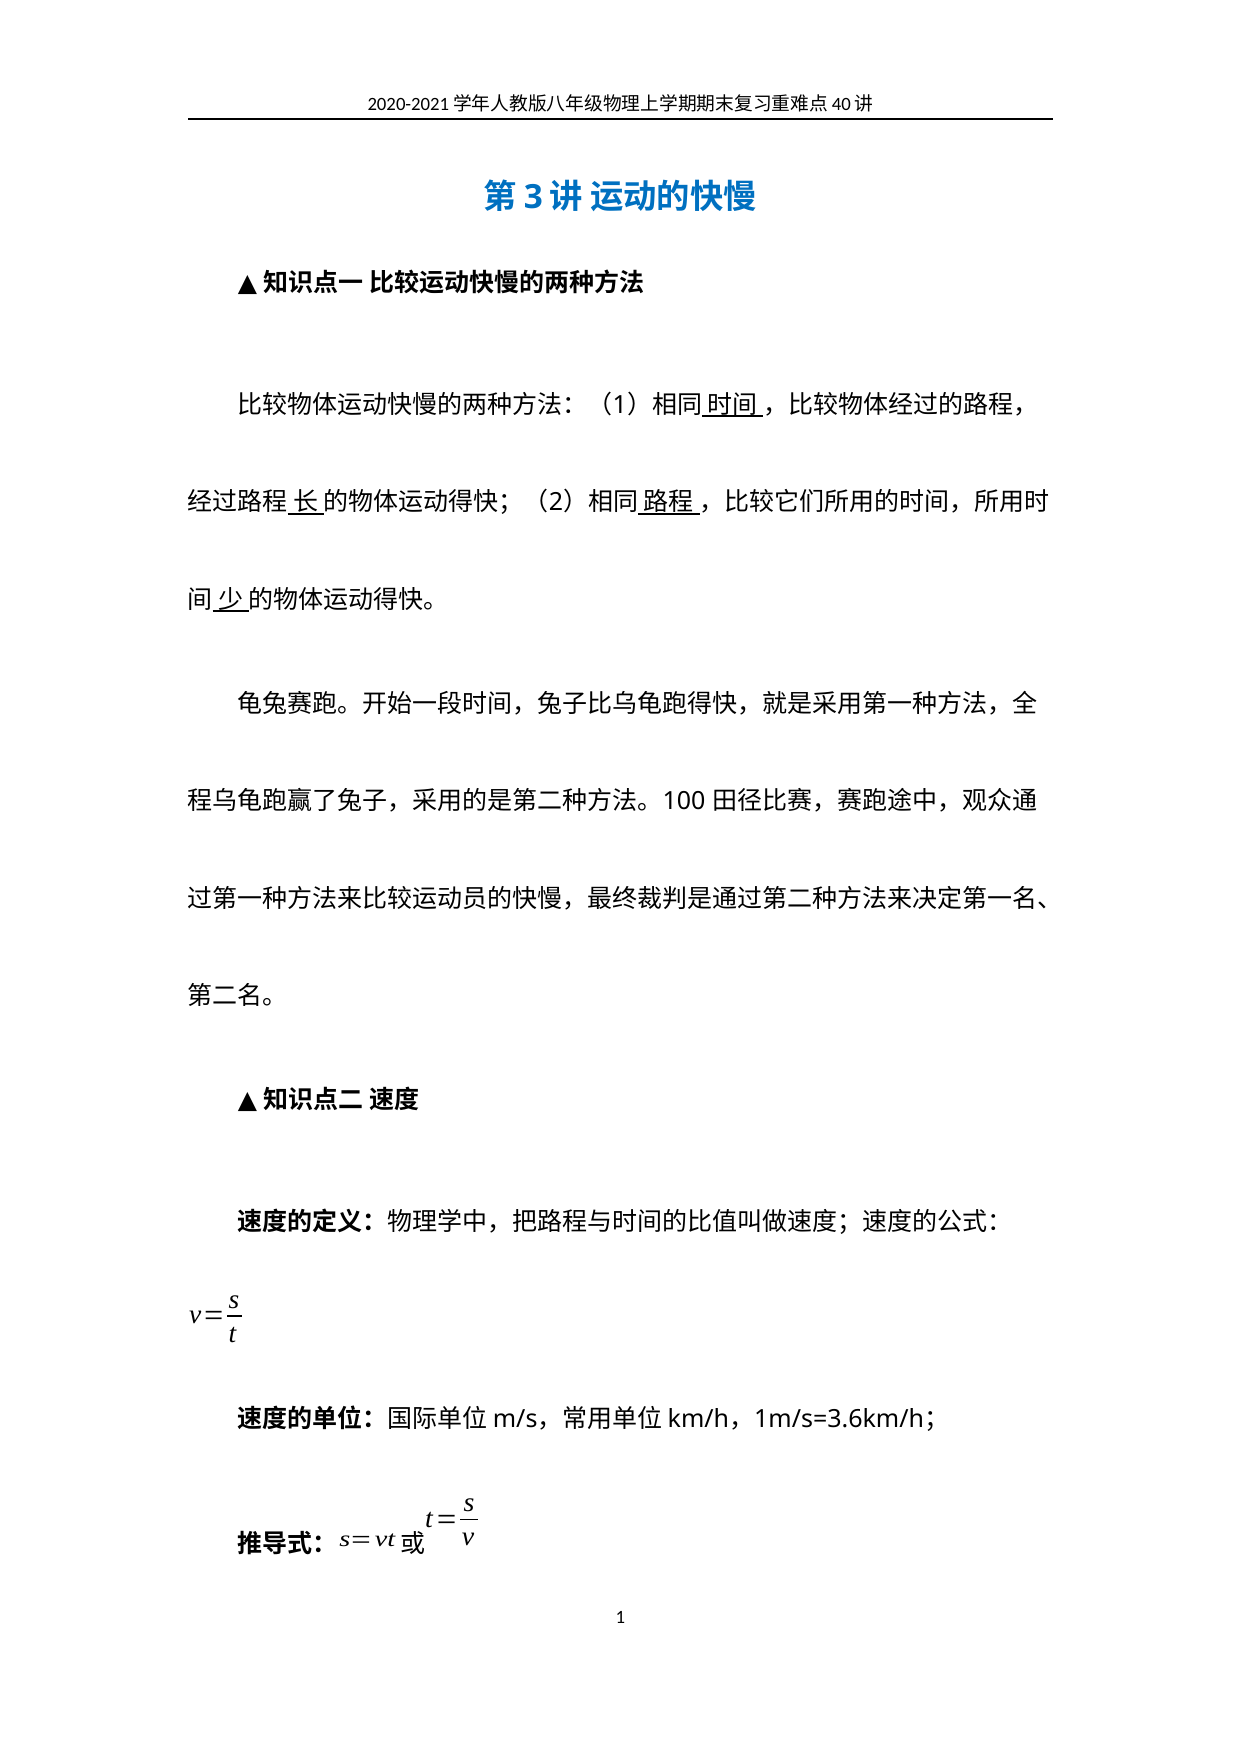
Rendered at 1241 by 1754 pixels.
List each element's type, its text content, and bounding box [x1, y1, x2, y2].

text 速度的单位：国际单位m/s，常用单位km/h，1m/s=3.6km/h； [187, 1384, 1053, 1449]
text ▲ 知识点一 比较运动快慢的两种方法 [187, 248, 1053, 313]
text 比较物体运动快慢的两种方法：（1）相同 时间 ，比较物体经过的路程，经过路程 长 的物体运动得快；（2）相同 路程 ，比较它们所用的时间，所用时间 少 的物体运动得快。 [187, 370, 1053, 630]
text 第3讲 运动的快慢 [187, 162, 1053, 227]
text 速度的定义：物理学中，把路程与时间的比值叫做速度；速度的公式： [187, 1187, 1053, 1350]
text ▲ 知识点二 速度 [187, 1065, 1053, 1130]
text 推导式：或 [187, 1488, 1053, 1586]
text 龟兔赛跑。开始一段时间，兔子比乌龟跑得快，就是采用第一种方法，全程乌龟跑赢了兔子，采用的是第二种方法。100 田径比赛，赛跑途中，观众通过第一种方法来比较运动员的快慢，最终裁判是通过第二种方法来决定第一名、第二名。 [187, 669, 1053, 1026]
